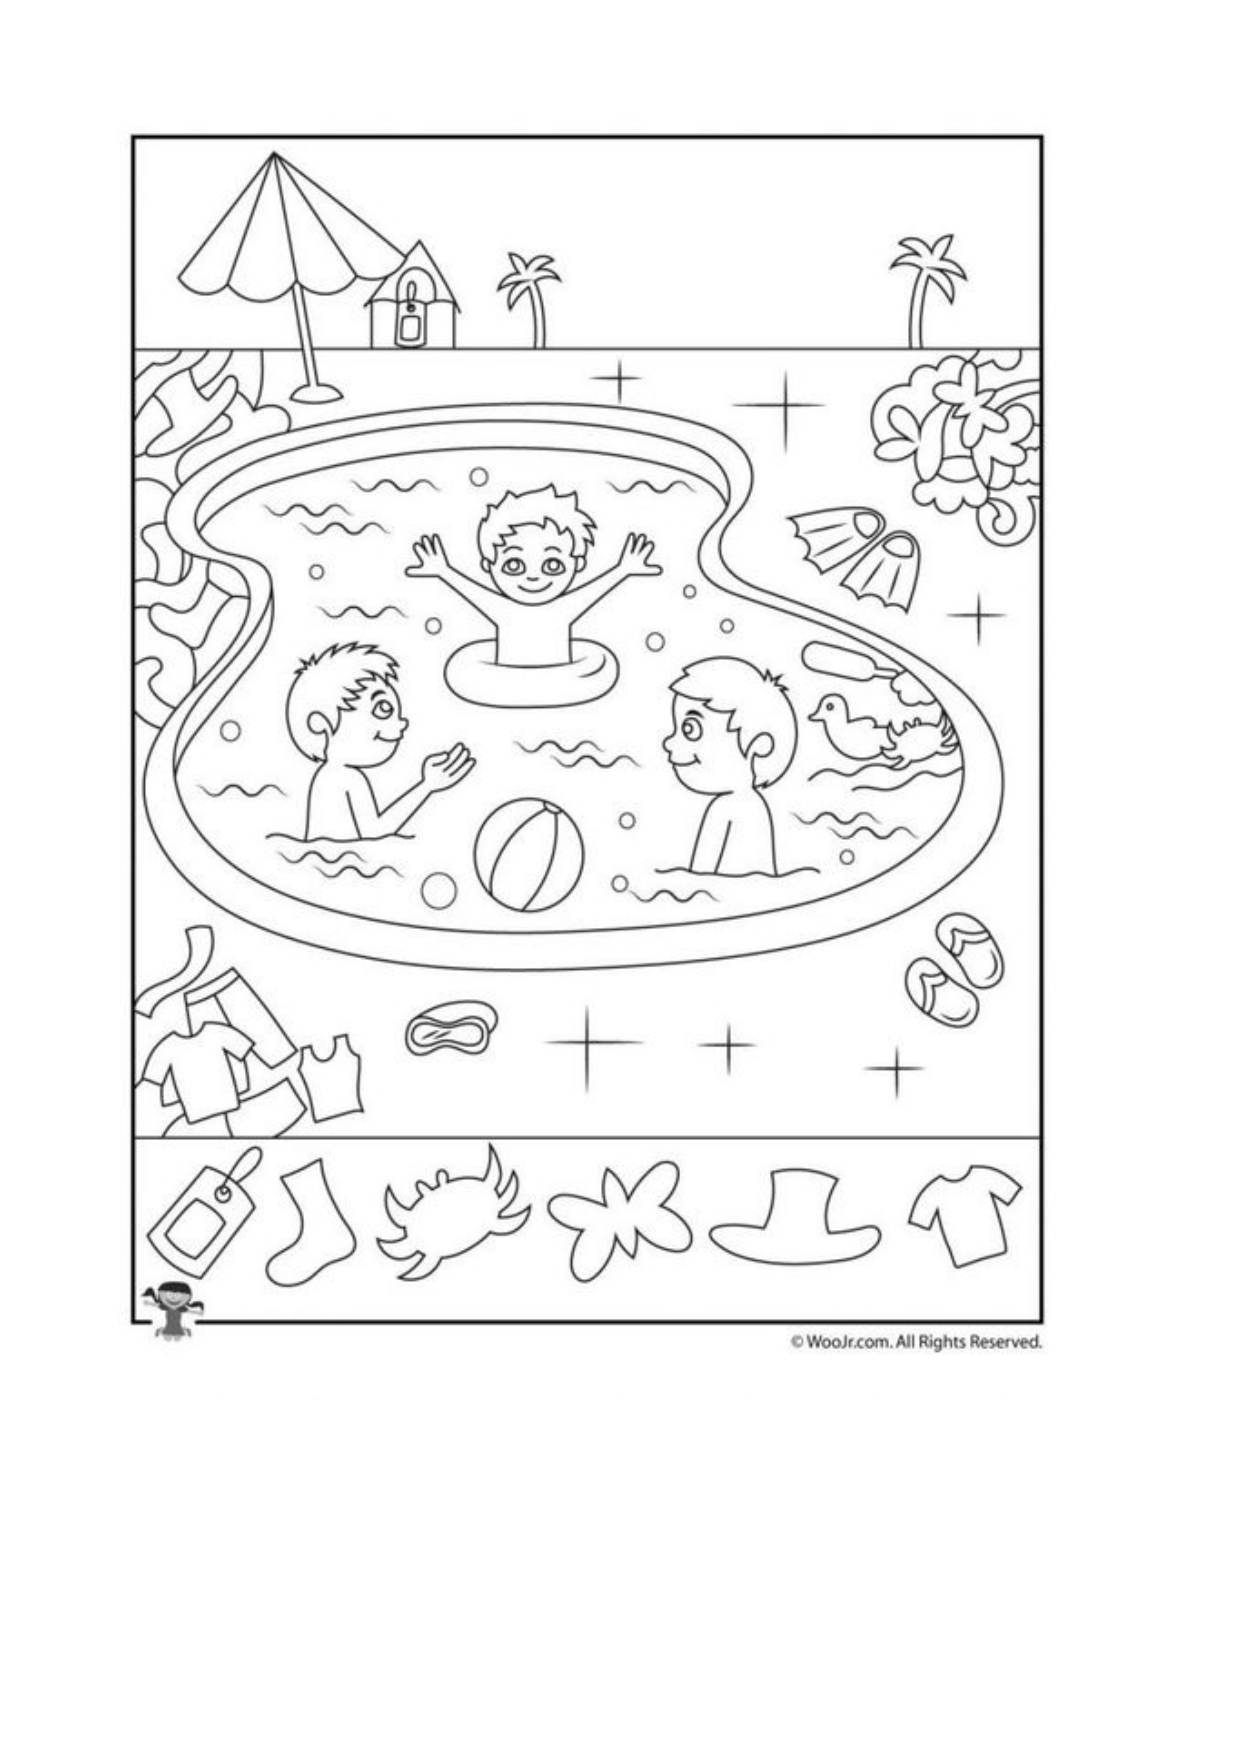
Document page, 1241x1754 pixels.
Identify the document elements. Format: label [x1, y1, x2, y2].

picture [75, 75, 1098, 1400]
